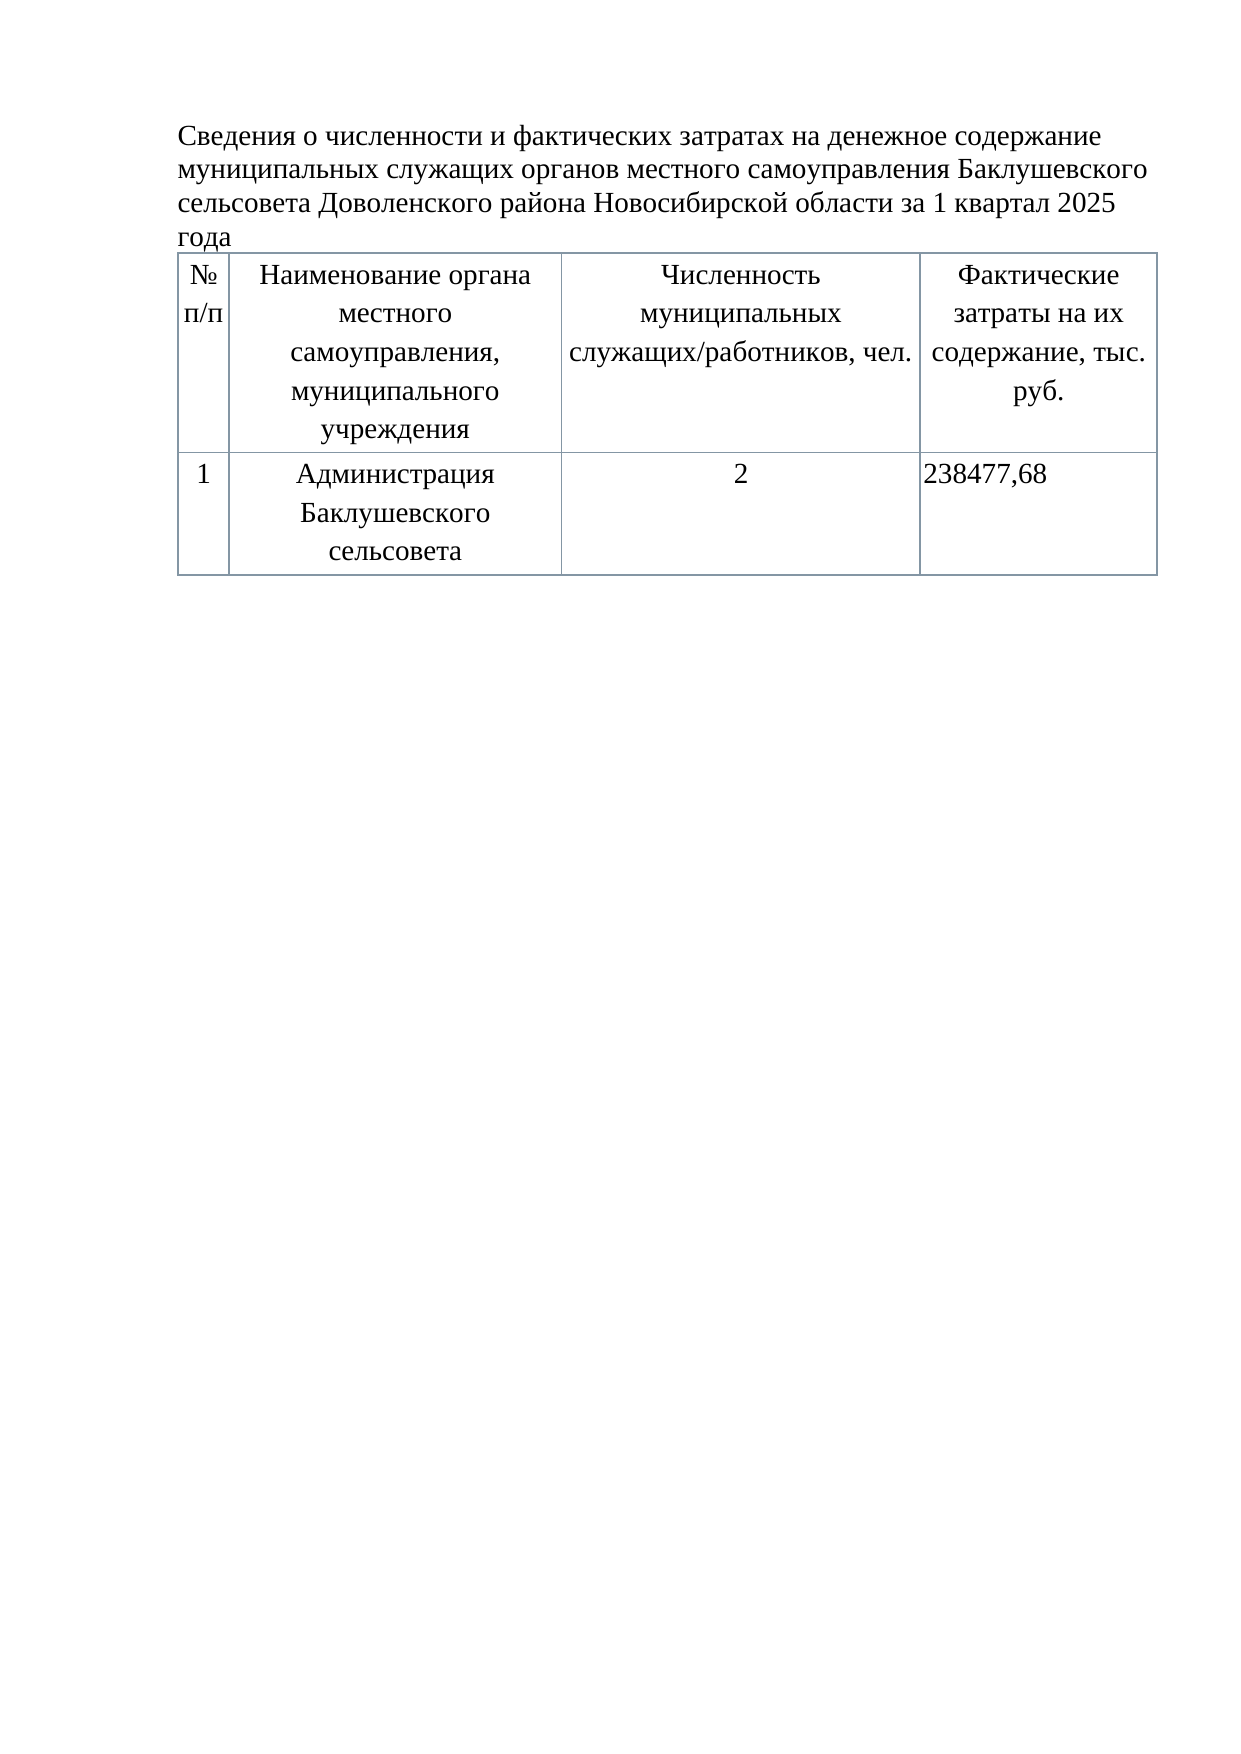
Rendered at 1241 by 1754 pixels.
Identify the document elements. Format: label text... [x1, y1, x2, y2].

table_cell 1 [179, 453, 228, 574]
table_cell 2 [562, 453, 919, 574]
table_cell Администрация Баклушевского сельсовета [230, 453, 561, 574]
table_header Наименование органа местного самоуправления, муниципального учреждения [230, 254, 561, 452]
table_header № п/п [179, 254, 228, 452]
subtitle Сведения о численности и фактических затратах на денежное содержание муниципальных служащих органов местного самоуправления Баклушевского сельсовета Доволенского района Новосибирской области за 1 квартал 2025 года [177, 118, 1152, 252]
table_header Фактические затраты на их содержание, тыс. руб. [921, 254, 1156, 452]
table_header Численность муниципальных служащих/работников, чел. [562, 254, 919, 452]
table_cell 238477,68 [921, 453, 1156, 574]
